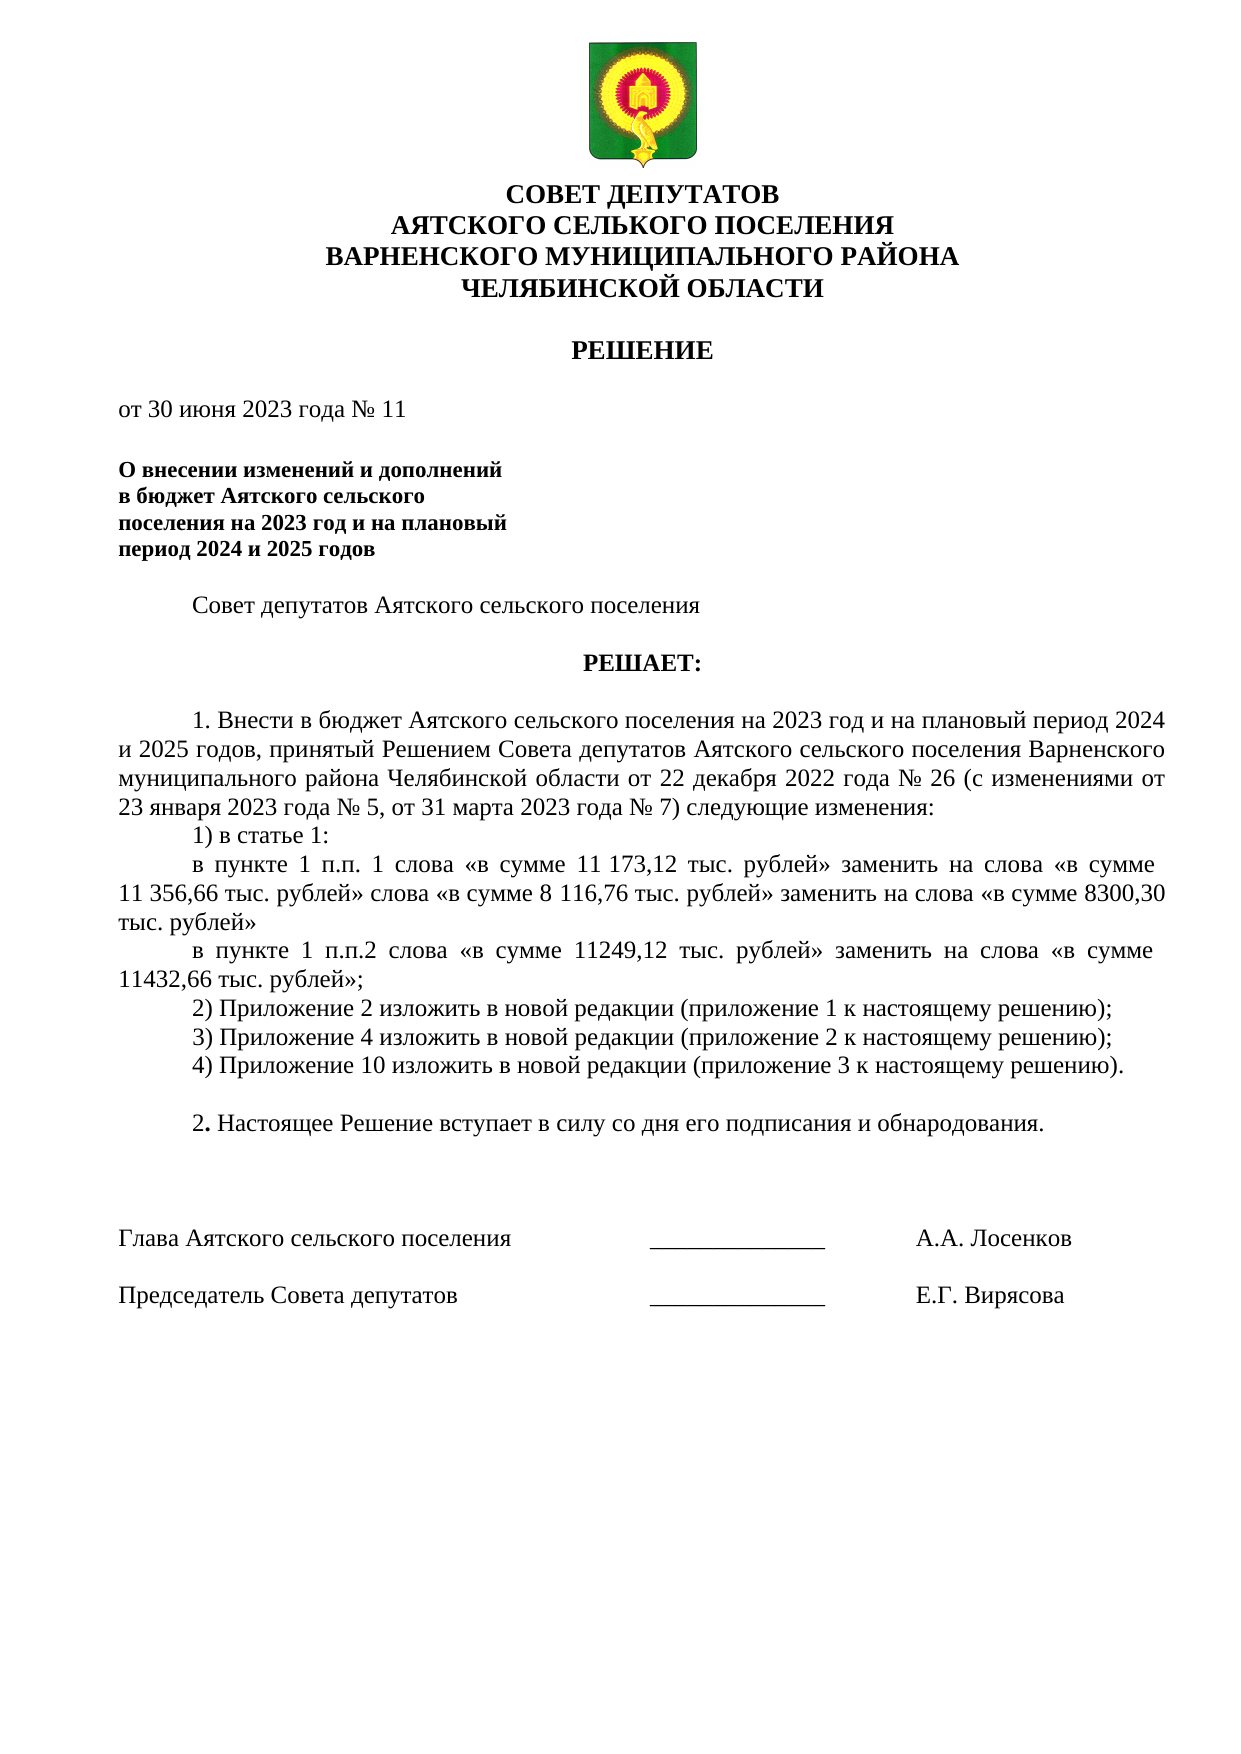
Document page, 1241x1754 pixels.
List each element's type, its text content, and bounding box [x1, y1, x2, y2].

text в пункте 1 п.п. 1 слова «в сумме 11 173,12 тыс. рублей» заменить на слова «в сумме 11 356,66 тыс. рублей» слова «в сумме 8 116,76 тыс. рублей» заменить на слова «в сумме 8300,30 тыс. рублей» [118, 849, 1167, 935]
text 1) в статье 1: [118, 820, 1167, 849]
text Совет депутатов Аятского сельского поселения [118, 590, 1167, 619]
title СОВЕТ ДЕПУТАТОВ [118, 178, 1167, 209]
text Глава Аятского сельского поселения ______________ А.А. Лосенков [118, 1223, 1167, 1252]
text в пункте 1 п.п.2 слова «в сумме 11249,12 тыс. рублей» заменить на слова «в сумме 11432,66 тыс. рублей»; [118, 935, 1167, 993]
text РЕШАЕТ: [118, 648, 1167, 677]
text 2. Настоящее Решение вступает в силу со дня его подписания и обнародования. [118, 1108, 1167, 1137]
title АЯТСКОГО СЕЛЬКОГО ПОСЕЛЕНИЯ [118, 209, 1167, 241]
text 3) Приложение 4 изложить в новой редакции (приложение 2 к настоящему решению); [118, 1022, 1167, 1050]
title ВАРНЕНСКОГО МУНИЦИПАЛЬНОГО РАЙОНА [118, 241, 1167, 272]
title ЧЕЛЯБИНСКОЙ ОБЛАСТИ [118, 272, 1167, 303]
text 2) Приложение 2 изложить в новой редакции (приложение 1 к настоящему решению); [118, 993, 1167, 1022]
title период 2024 и 2025 годов [118, 535, 1167, 562]
title от 30 июня 2023 года № 11 [118, 394, 1167, 423]
text 1. Внести в бюджет Аятского сельского поселения на 2023 год и на плановый период 2024 и 2025 годов, принятый Решением Совета депутатов Аятского сельского поселения Варненского муниципального района Челябинской области от 22 декабря 2022 года № 26 (с изменениями от 23 января 2023 года № 5, от 31 марта 2023 года № 7) следующие изменения: [118, 705, 1167, 820]
title в бюджет Аятского сельского [118, 482, 1167, 509]
title РЕШЕНИЕ [118, 334, 1167, 365]
title О внесении изменений и дополнений [118, 456, 1167, 482]
picture [589, 41, 697, 167]
text 4) Приложение 10 изложить в новой редакции (приложение 3 к настоящему решению). [118, 1050, 1167, 1079]
text Председатель Совета депутатов ______________ Е.Г. Вирясова [118, 1280, 1167, 1309]
title поселения на 2023 год и на плановый [118, 509, 1167, 535]
